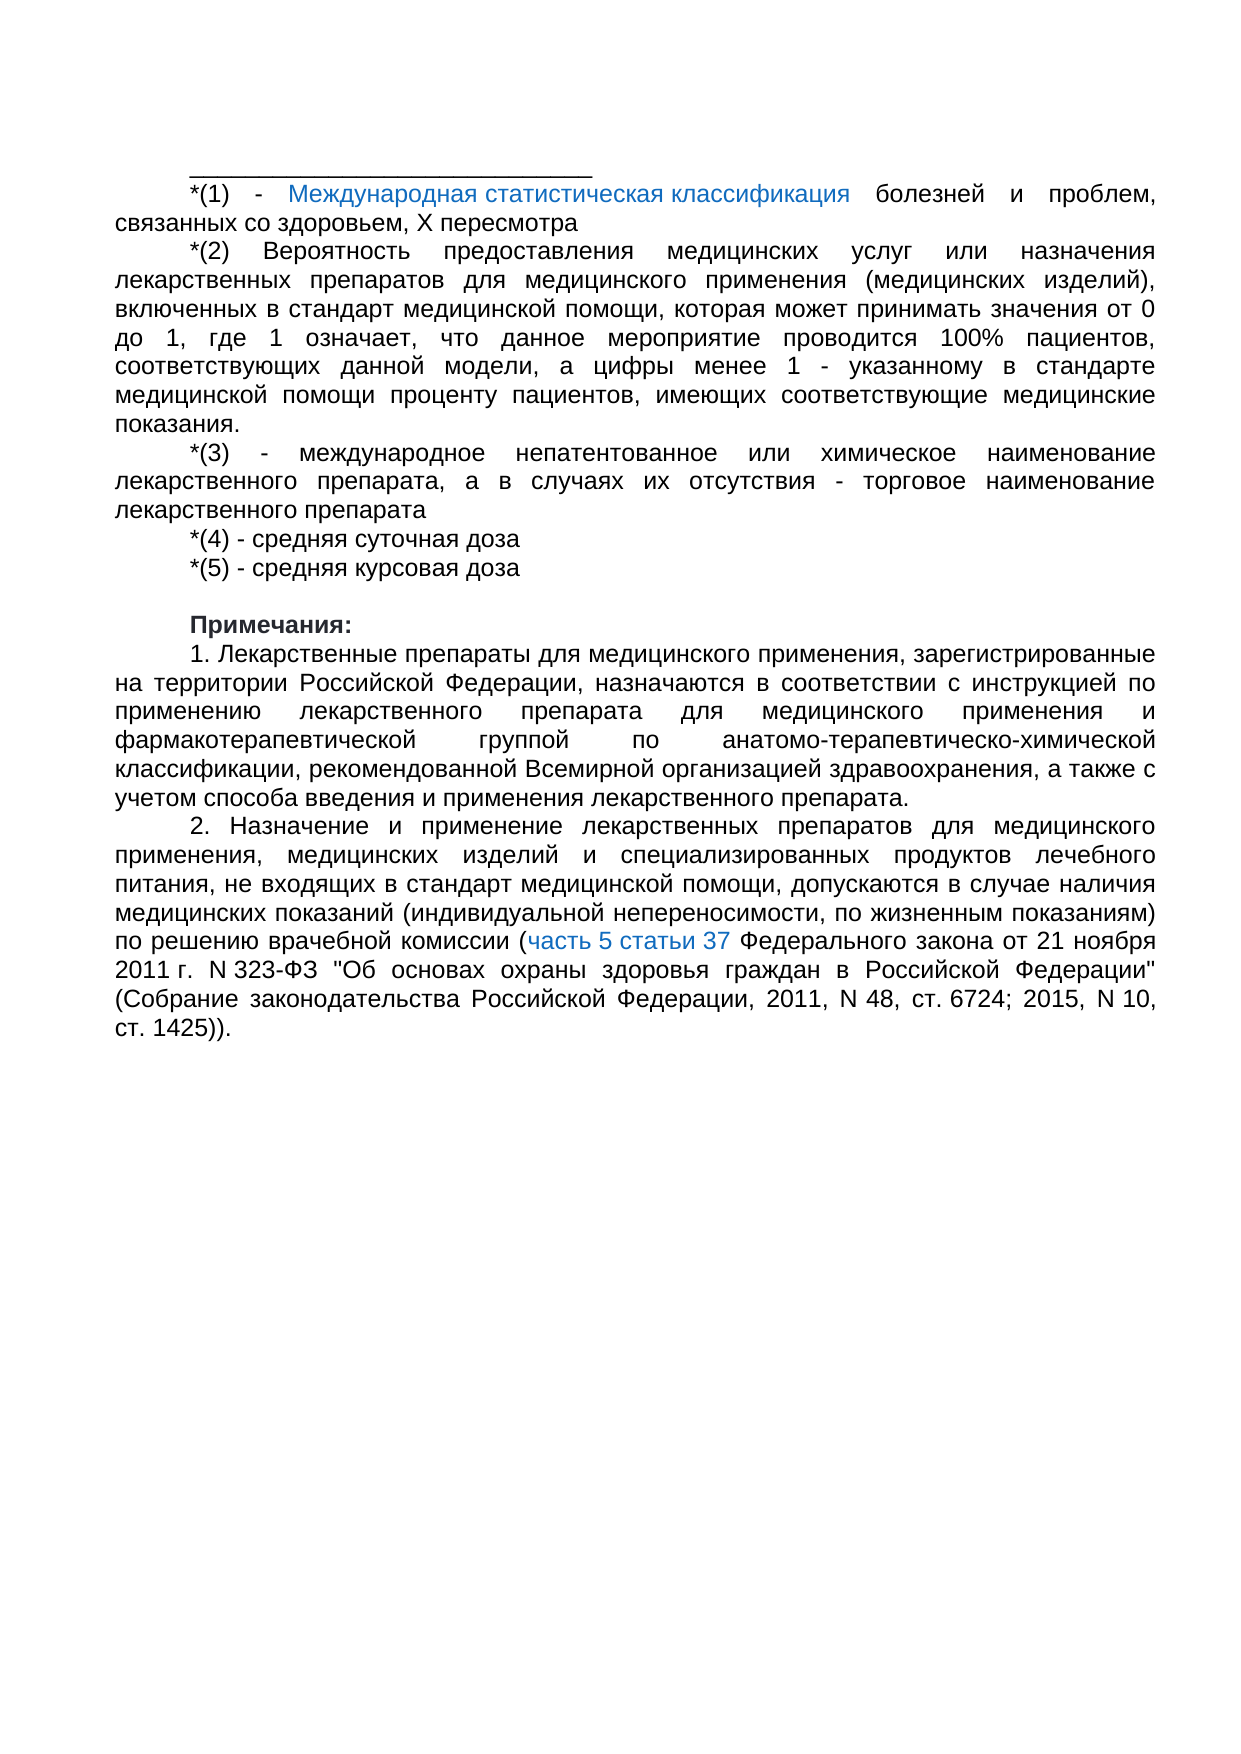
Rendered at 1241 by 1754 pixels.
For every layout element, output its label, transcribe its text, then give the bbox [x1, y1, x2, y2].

text *(3) - международное непатентованное или химическое наименование лекарственного препарата, а в случаях их отсутствия - торговое наименование лекарственного препарата [114, 437, 1157, 524]
text *(2) Вероятность предоставления медицинских услуг или назначения лекарственных препаратов для медицинского применения (медицинских изделий), включенных в стандарт медицинской помощи, которая может принимать значения от 0 до 1, где 1 означает, что данное мероприятие проводится 100% пациентов, соответствующих данной модели, а цифры менее 1 - указанному в стандарте медицинской помощи проценту пациентов, имеющих соответствующие медицинские показания. [114, 236, 1157, 437]
text 1. Лекарственные препараты для медицинского применения, зарегистрированные на территории Российской Федерации, назначаются в соответствии с инструкцией по применению лекарственного препарата для медицинского применения и фармакотерапевтической группой по анатомо-терапевтическо-химической классификации, рекомендованной Всемирной организацией здравоохранения, а также с учетом способа введения и применения лекарственного препарата. [114, 639, 1157, 811]
text *(1) - Международная статистическая классификация болезней и проблем, связанных со здоровьем, X пересмотра [114, 179, 1157, 236]
text *(5) - средняя курсовая доза [114, 552, 1157, 581]
text *(4) - средняя суточная доза [114, 524, 1157, 552]
text _____________________________ [114, 150, 1157, 179]
text Примечания: [114, 610, 1157, 639]
text 2. Назначение и применение лекарственных препаратов для медицинского применения, медицинских изделий и специализированных продуктов лечебного питания, не входящих в стандарт медицинской помощи, допускаются в случае наличия медицинских показаний (индивидуальной непереносимости, по жизненным показаниям) по решению врачебной комиссии (часть 5 статьи 37 Федерального закона от 21 ноября 2011 г. N 323-ФЗ "Об основах охраны здоровья граждан в Российской Федерации" (Собрание законодательства Российской Федерации, 2011, N 48, ст. 6724; 2015, N 10, ст. 1425)). [114, 811, 1157, 1041]
